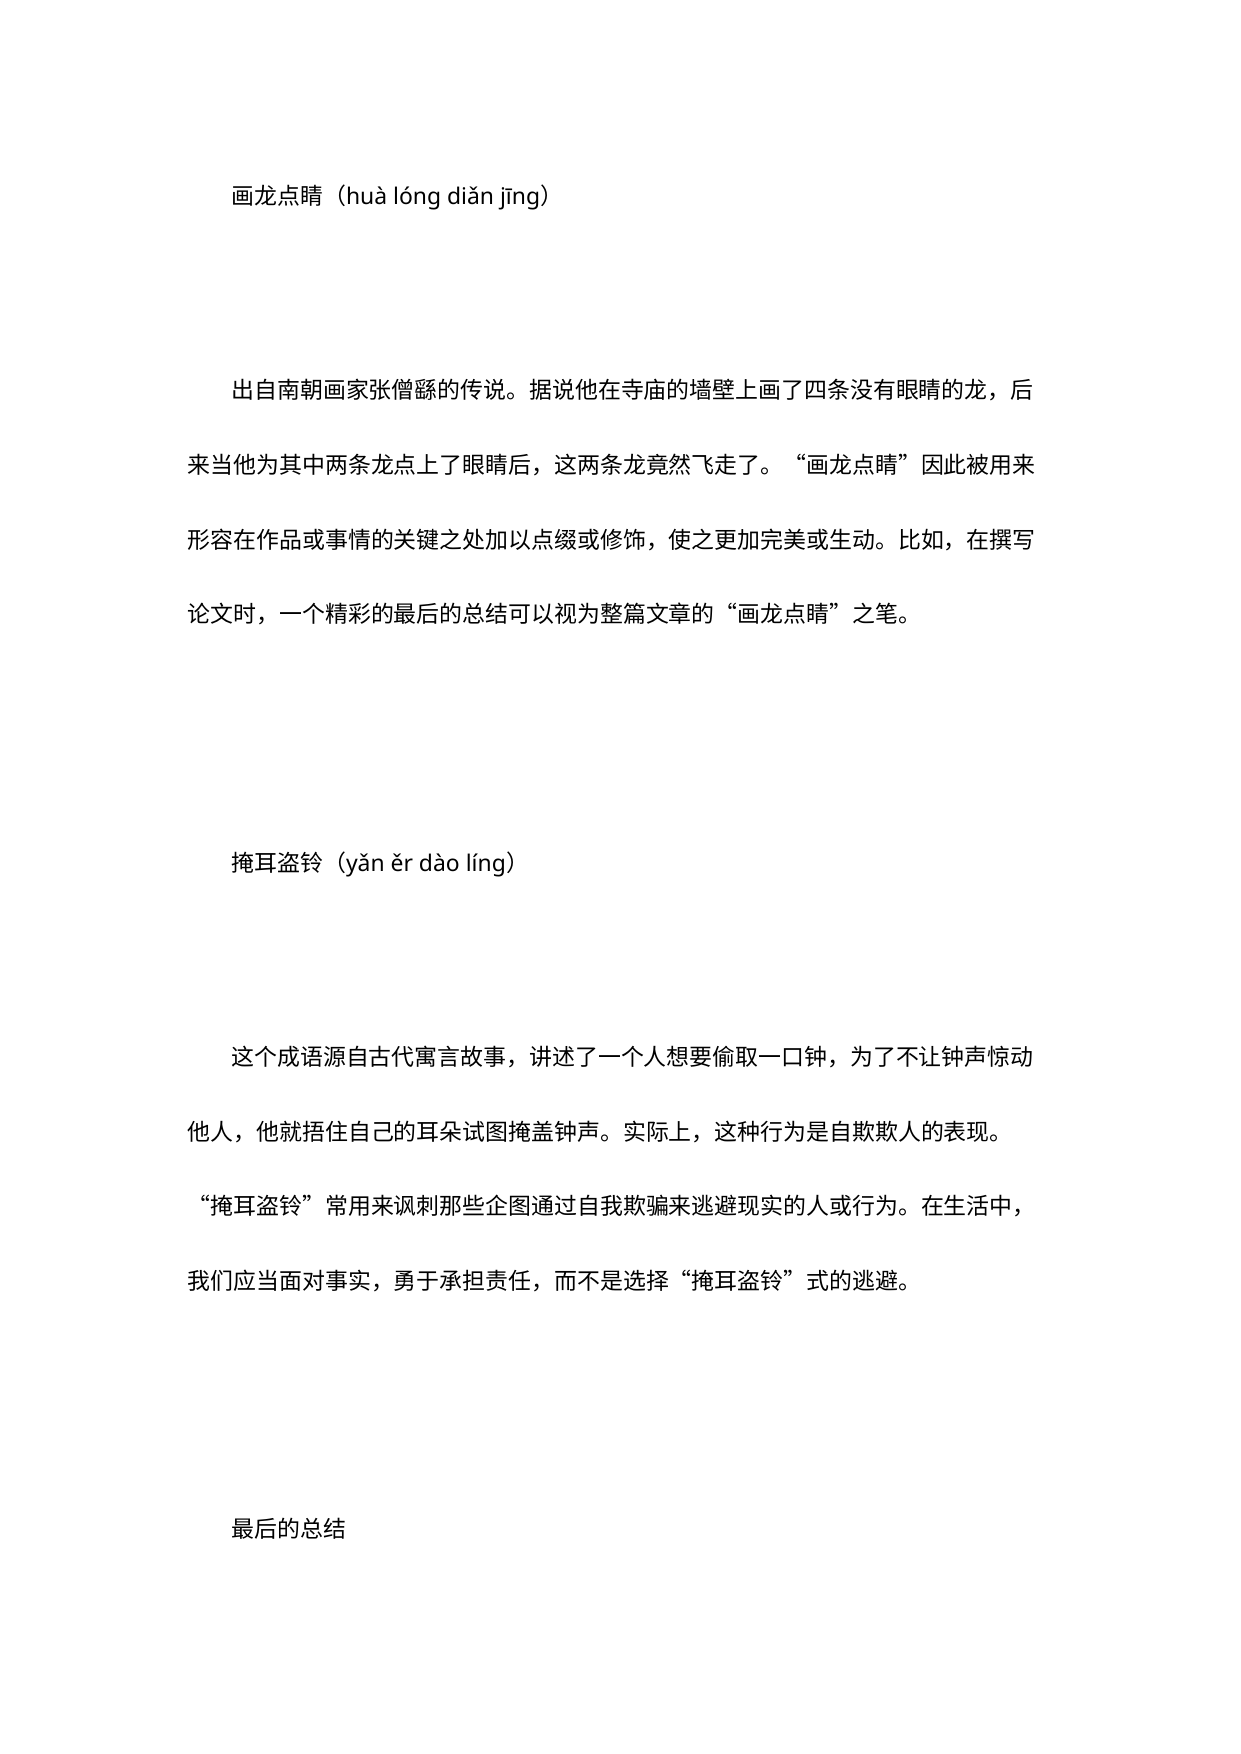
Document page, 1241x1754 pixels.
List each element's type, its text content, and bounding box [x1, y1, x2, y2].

text 最后的总结 [187, 1495, 1053, 1560]
text 画龙点睛（huà lóng diǎn jīng） [187, 162, 1053, 227]
text 出自南朝画家张僧繇的传说。据说他在寺庙的墙壁上画了四条没有眼睛的龙，后来当他为其中两条龙点上了眼睛后，这两条龙竟然飞走了。“画龙点睛”因此被用来形容在作品或事情的关键之处加以点缀或修饰，使之更加完美或生动。比如，在撰写论文时，一个精彩的最后的总结可以视为整篇文章的“画龙点睛”之笔。 [187, 356, 1053, 645]
text 这个成语源自古代寓言故事，讲述了一个人想要偷取一口钟，为了不让钟声惊动他人，他就捂住自己的耳朵试图掩盖钟声。实际上，这种行为是自欺欺人的表现。“掩耳盗铃”常用来讽刺那些企图通过自我欺骗来逃避现实的人或行为。在生活中，我们应当面对事实，勇于承担责任，而不是选择“掩耳盗铃”式的逃避。 [187, 1023, 1053, 1312]
text 掩耳盗铃（yǎn ěr dào líng） [187, 828, 1053, 893]
